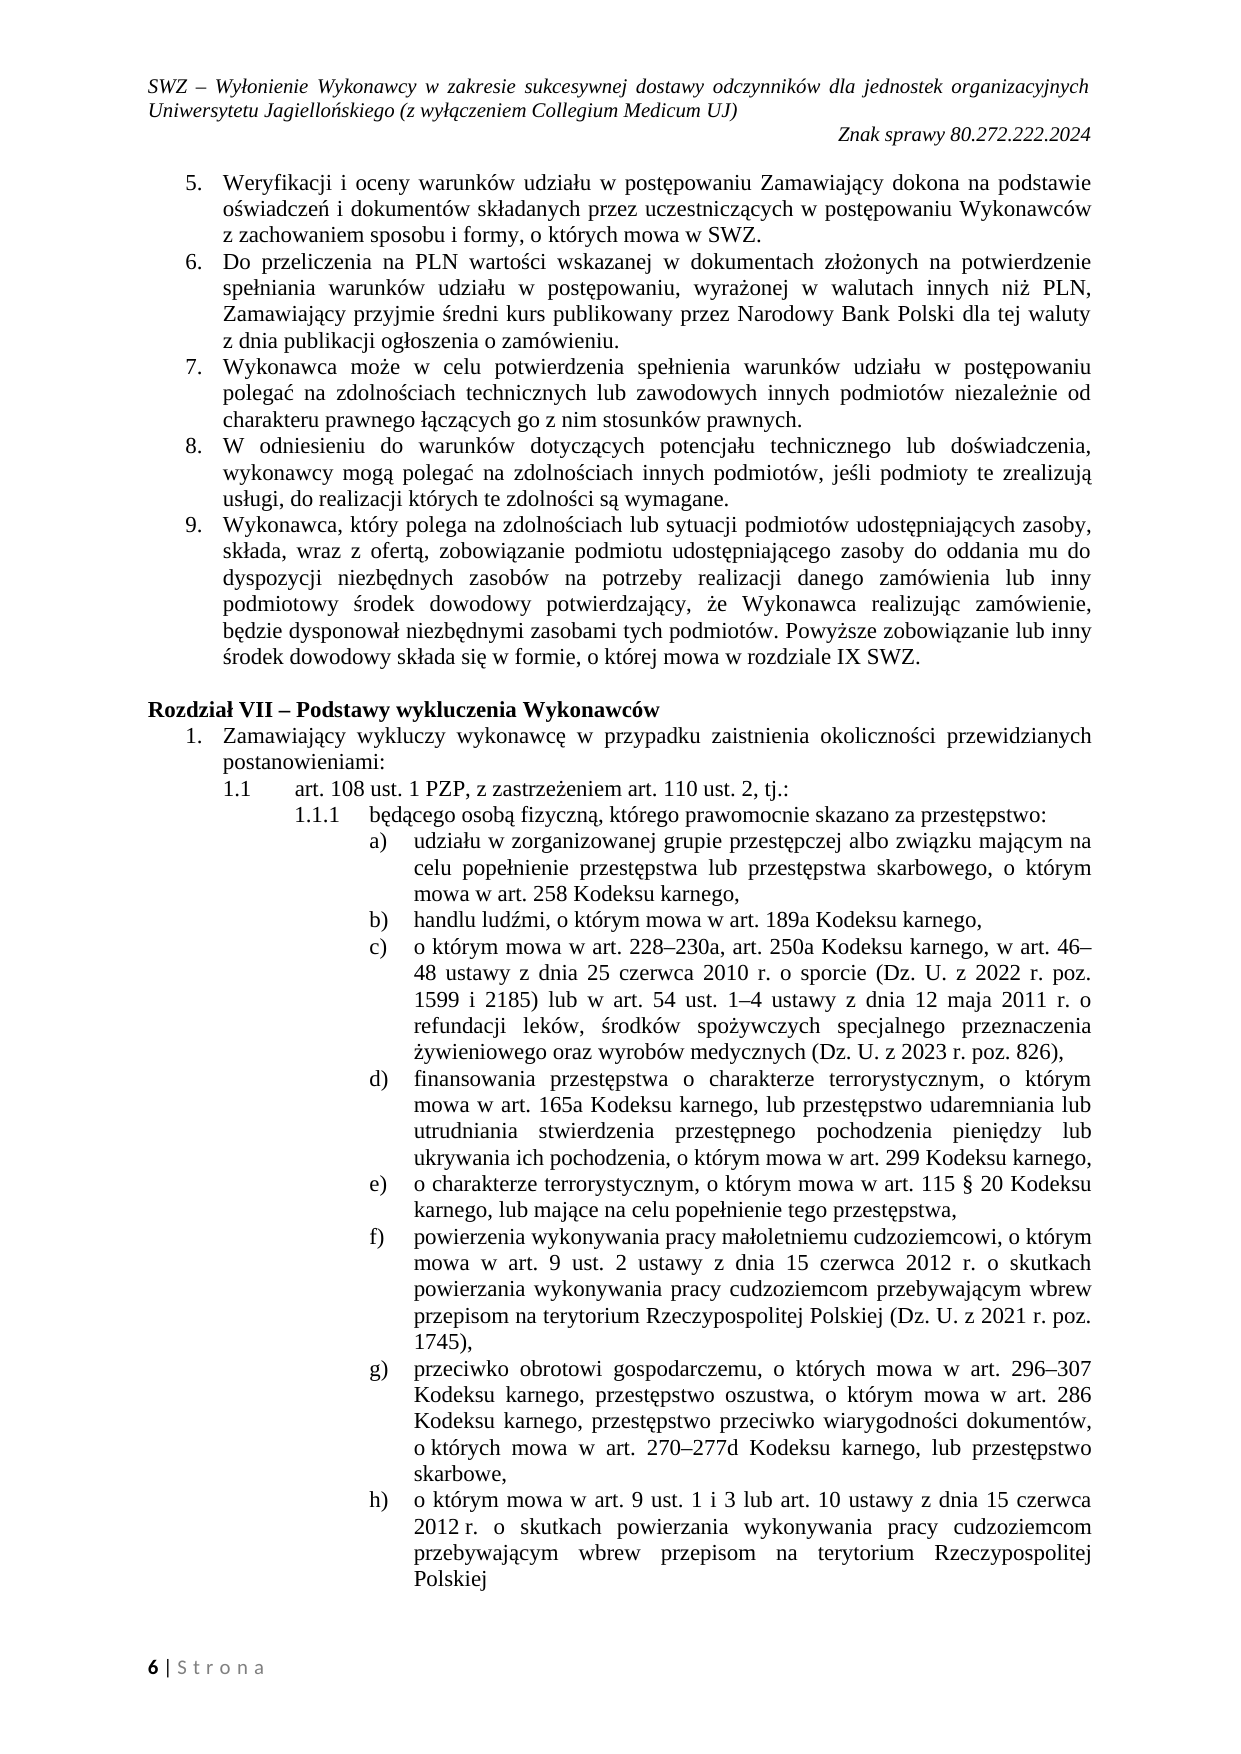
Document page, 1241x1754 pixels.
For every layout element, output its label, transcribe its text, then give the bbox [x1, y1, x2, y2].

list handlu ludźmi, o którym mowa w art. 189a Kodeksu karnego, [369, 907, 1093, 933]
list W odniesieniu do warunków dotyczących potencjału technicznego lub doświadczenia, wykonawcy mogą polegać na zdolnościach innych podmiotów, jeśli podmioty te zrealizują usługi, do realizacji których te zdolności są wymagane. [185, 432, 1093, 511]
list przeciwko obrotowi gospodarczemu, o których mowa w art. 296–307 Kodeksu karnego, przestępstwo oszustwa, o którym mowa w art. 286 Kodeksu karnego, przestępstwo przeciwko wiarygodności dokumentów, o których mowa w art. 270–277d Kodeksu karnego, lub przestępstwo skarbowe, [369, 1354, 1093, 1486]
list Zamawiający wykluczy wykonawcę w przypadku zaistnienia okoliczności przewidzianych postanowieniami: [185, 722, 1093, 775]
list udziału w zorganizowanej grupie przestępczej albo związku mającym na celu popełnienie przestępstwa lub przestępstwa skarbowego, o którym mowa w art. 258 Kodeksu karnego, [369, 827, 1093, 907]
list o którym mowa w art. 9 ust. 1 i 3 lub art. 10 ustawy z dnia 15 czerwca 2012 r. o skutkach powierzania wykonywania pracy cudzoziemcom przebywającym wbrew przepisom na terytorium Rzeczypospolitej Polskiej [369, 1486, 1093, 1592]
list Wykonawca, który polega na zdolnościach lub sytuacji podmiotów udostępniających zasoby, składa, wraz z ofertą, zobowiązanie podmiotu udostępniającego zasoby do oddania mu do dyspozycji niezbędnych zasobów na potrzeby realizacji danego zamówienia lub inny podmiotowy środek dowodowy potwierdzający, że Wykonawca realizując zamówienie, będzie dysponował niezbędnymi zasobami tych podmiotów. Powyższe zobowiązanie lub inny środek dowodowy składa się w formie, o której mowa w rozdziale IX SWZ. [185, 511, 1093, 669]
list finansowania przestępstwa o charakterze terrorystycznym, o którym mowa w art. 165a Kodeksu karnego, lub przestępstwo udaremniania lub utrudniania stwierdzenia przestępnego pochodzenia pieniędzy lub ukrywania ich pochodzenia, o którym mowa w art. 299 Kodeksu karnego, [369, 1065, 1093, 1170]
list będącego osobą fizyczną, którego prawomocnie skazano za przestępstwo: [294, 801, 1093, 827]
list art. 108 ust. 1 PZP, z zastrzeżeniem art. 110 ust. 2, tj.: [223, 775, 1093, 801]
list Do przeliczenia na PLN wartości wskazanej w dokumentach złożonych na potwierdzenie spełniania warunków udziału w postępowaniu, wyrażonej w walutach innych niż PLN, Zamawiający przyjmie średni kurs publikowany przez Narodowy Bank Polski dla tej waluty z dnia publikacji ogłoszenia o zamówieniu. [185, 248, 1093, 353]
list o którym mowa w art. 228–230a, art. 250a Kodeksu karnego, w art. 46–48 ustawy z dnia 25 czerwca 2010 r. o sporcie (Dz. U. z 2022 r. poz. 1599 i 2185) lub w art. 54 ust. 1–4 ustawy z dnia 12 maja 2011 r. o refundacji leków, środków spożywczych specjalnego przeznaczenia żywieniowego oraz wyrobów medycznych (Dz. U. z 2023 r. poz. 826), [369, 933, 1093, 1065]
list Wykonawca może w celu potwierdzenia spełnienia warunków udziału w postępowaniu polegać na zdolnościach technicznych lub zawodowych innych podmiotów niezależnie od charakteru prawnego łączących go z nim stosunków prawnych. [185, 353, 1093, 432]
list Weryfikacji i oceny warunków udziału w postępowaniu Zamawiający dokona na podstawie oświadczeń i dokumentów składanych przez uczestniczących w postępowaniu Wykonawców z zachowaniem sposobu i formy, o których mowa w SWZ. [185, 169, 1093, 248]
list powierzenia wykonywania pracy małoletniemu cudzoziemcowi, o którym mowa w art. 9 ust. 2 ustawy z dnia 15 czerwca 2012 r. o skutkach powierzania wykonywania pracy cudzoziemcom przebywającym wbrew przepisom na terytorium Rzeczypospolitej Polskiej (Dz. U. z 2021 r. poz. 1745), [369, 1223, 1093, 1354]
list o charakterze terrorystycznym, o którym mowa w art. 115 § 20 Kodeksu karnego, lub mające na celu popełnienie tego przestępstwa, [369, 1170, 1093, 1223]
text Rozdział VII – Podstawy wykluczenia Wykonawców [148, 696, 1093, 722]
